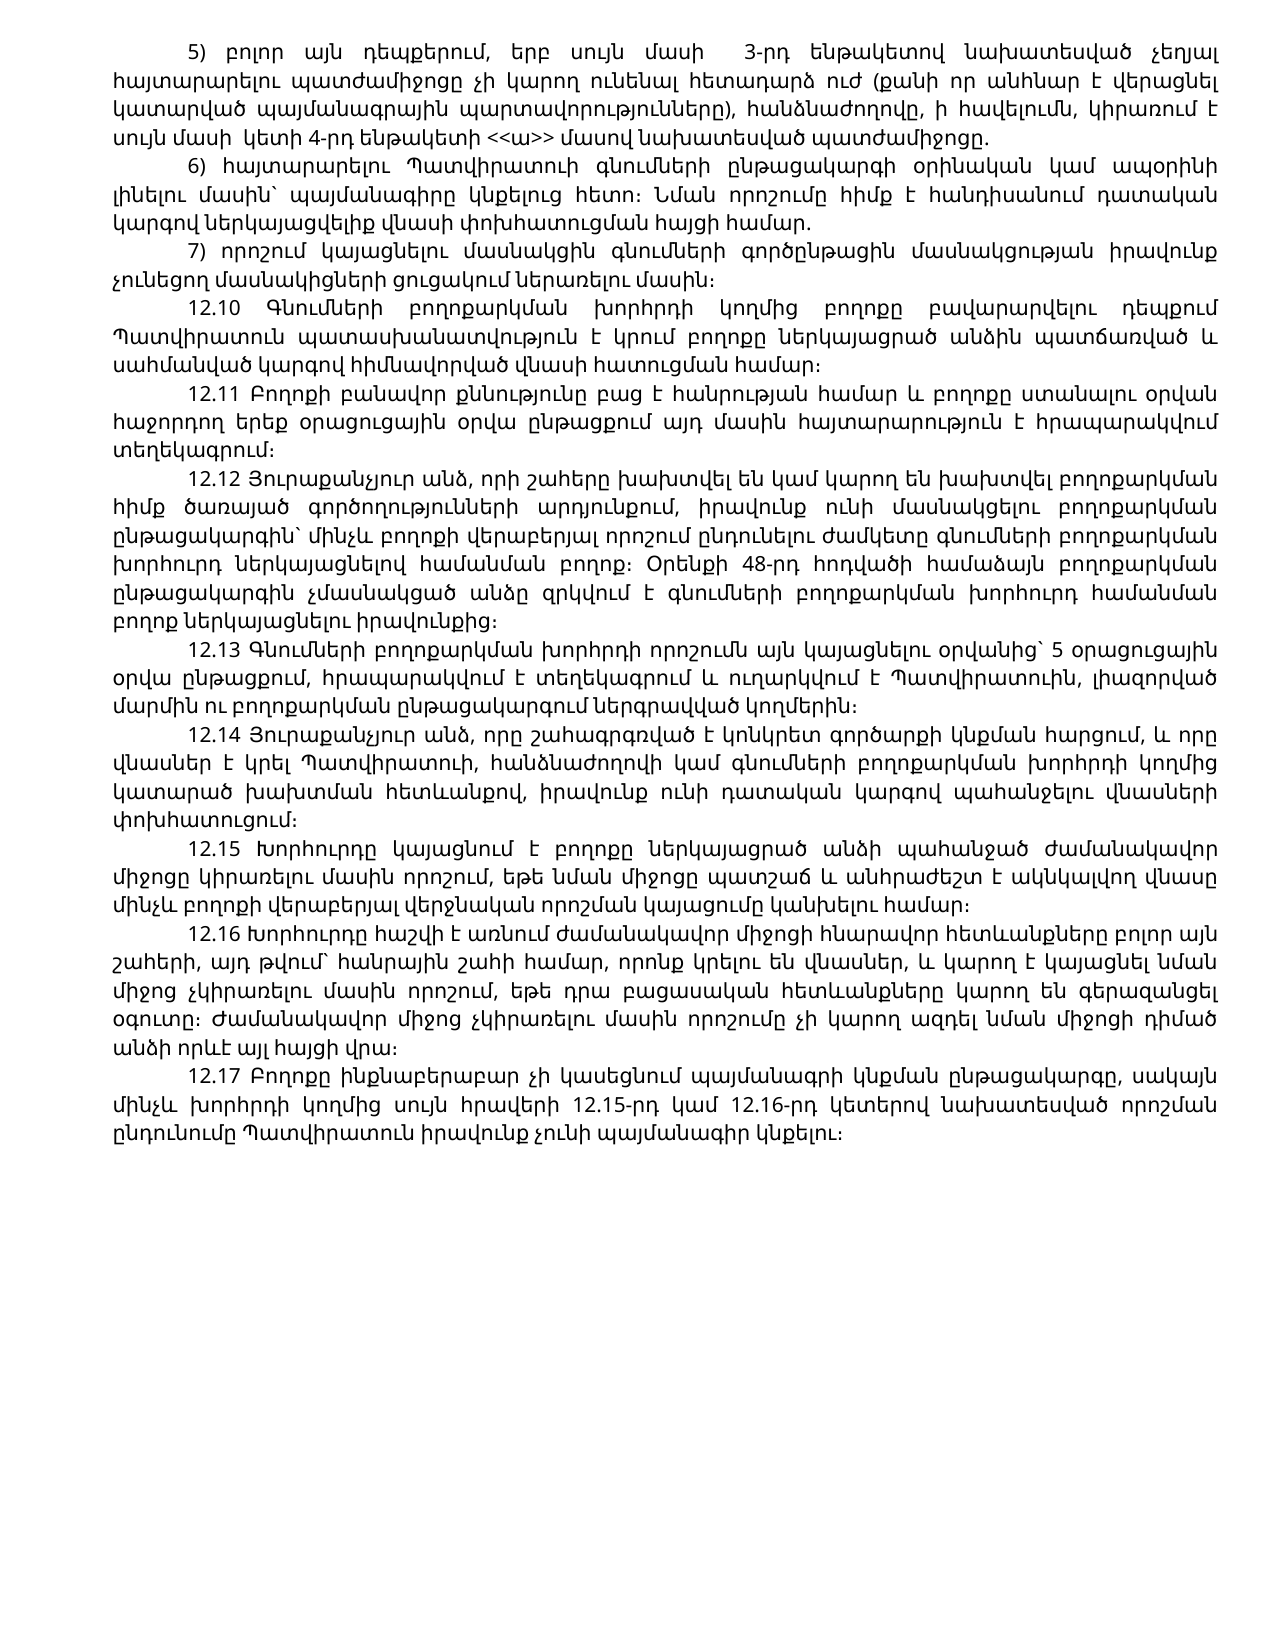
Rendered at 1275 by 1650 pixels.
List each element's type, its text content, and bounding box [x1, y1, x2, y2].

text 12.16 Խորհուրդը հաշվի է առնում ժամանակավոր միջոցի հնարավոր հետևանքները բոլոր այն շահերի, այդ թվում` հանրային շահի համար, որոնք կրելու են վնասներ, և կարող է կայացնել նման միջոց չկիրառելու մասին որոշում, եթե դրա բացասական հետևանքները կարող են գերազանցել օգուտը։ Ժամանակավոր միջոց չկիրառելու մասին որոշումը չի կարող ազդել նման միջոցի դիմած անձի որևէ այլ հայցի վրա։ [112, 919, 1219, 1061]
text 12.10 Գնումների բողոքարկման խորհրդի կողմից բողոքը բավարարվելու դեպքում Պատվիրատուն պատասխանատվություն է կրում բողոքը ներկայացրած անձին պատճառված և սահմանված կարգով հիմնավորված վնասի հատուցման համար։ [112, 293, 1219, 379]
text 6) հայտարարելու Պատվիրատուի գնումների ընթացակարգի օրինական կամ ապօրինի լինելու մասին` պայմանագիրը կնքելուց հետո։ Նման որոշումը հիմք է հանդիսանում դատական կարգով ներկայացվելիք վնասի փոխհատուցման հայցի համար. [112, 151, 1219, 237]
text 12.17 Բողոքը ինքնաբերաբար չի կասեցնում պայմանագրի կնքման ընթացակարգը, սակայն մինչև խորհրդի կողմից սույն հրավերի 12.15-րդ կամ 12.16-րդ կետերով նախատեսված որոշման ընդունումը Պատվիրատուն իրավունք չունի պայմանագիր կնքելու։ [112, 1061, 1219, 1147]
text 12.12 Յուրաքանչյուր անձ, որի շահերը խախտվել են կամ կարող են խախտվել բողոքարկման հիմք ծառայած գործողությունների արդյունքում, իրավունք ունի մասնակցելու բողոքարկման ընթացակարգին` մինչև բողոքի վերաբերյալ որոշում ընդունելու ժամկետը գնումների բողոքարկման խորհուրդ ներկայացնելով համանման բողոք։ Օրենքի 48-րդ հոդվածի համաձայն բողոքարկման ընթացակարգին չմասնակցած անձը զրկվում է գնումների բողոքարկման խորհուրդ համանման բողոք ներկայացնելու իրավունքից։ [112, 464, 1219, 635]
text 12.11 Բողոքի բանավոր քննությունը բաց է հանրության համար և բողոքը ստանալու օրվան հաջորդող երեք օրացուցային օրվա ընթացքում այդ մասին հայտարարություն է հրապարակվում տեղեկագրում։ [112, 379, 1219, 464]
text 12.15 Խորհուրդը կայացնում է բողոքը ներկայացրած անձի պահանջած ժամանակավոր միջոցը կիրառելու մասին որոշում, եթե նման միջոցը պատշաճ և անհրաժեշտ է ակնկալվող վնասը մինչև բողոքի վերաբերյալ վերջնական որոշման կայացումը կանխելու համար։ [112, 834, 1219, 919]
text 12.13 Գնումների բողոքարկման խորհրդի որոշումն այն կայացնելու օրվանից` 5 օրացուցային օրվա ընթացքում, հրապարակվում է տեղեկագրում և ուղարկվում է Պատվիրատուին, լիազորված մարմին ու բողոքարկման ընթացակարգում ներգրավված կողմերին։ [112, 635, 1219, 720]
text 5) բոլոր այն դեպքերում, երբ սույն մասի 3-րդ ենթակետով նախատեսված չեղյալ հայտարարելու պատժամիջոցը չի կարող ունենալ հետադարձ ուժ (քանի որ անհնար է վերացնել կատարված պայմանագրային պարտավորությունները), հանձնաժողովը, ի հավելումն, կիրառում է սույն մասի կետի 4-րդ ենթակետի <<ա>> մասով նախատեսված պատժամիջոցը. [112, 37, 1219, 151]
text 7) որոշում կայացնելու մասնակցին գնումների գործընթացին մասնակցության իրավունք չունեցող մասնակիցների ցուցակում ներառելու մասին։ [112, 237, 1219, 293]
text 12.14 Յուրաքանչյուր անձ, որը շահագրգռված է կոնկրետ գործարքի կնքման հարցում, և որը վնասներ է կրել Պատվիրատուի, հանձնաժողովի կամ գնումների բողոքարկման խորհրդի կողմից կատարած խախտման հետևանքով, իրավունք ունի դատական կարգով պահանջելու վնասների փոխհատուցում։ [112, 720, 1219, 834]
